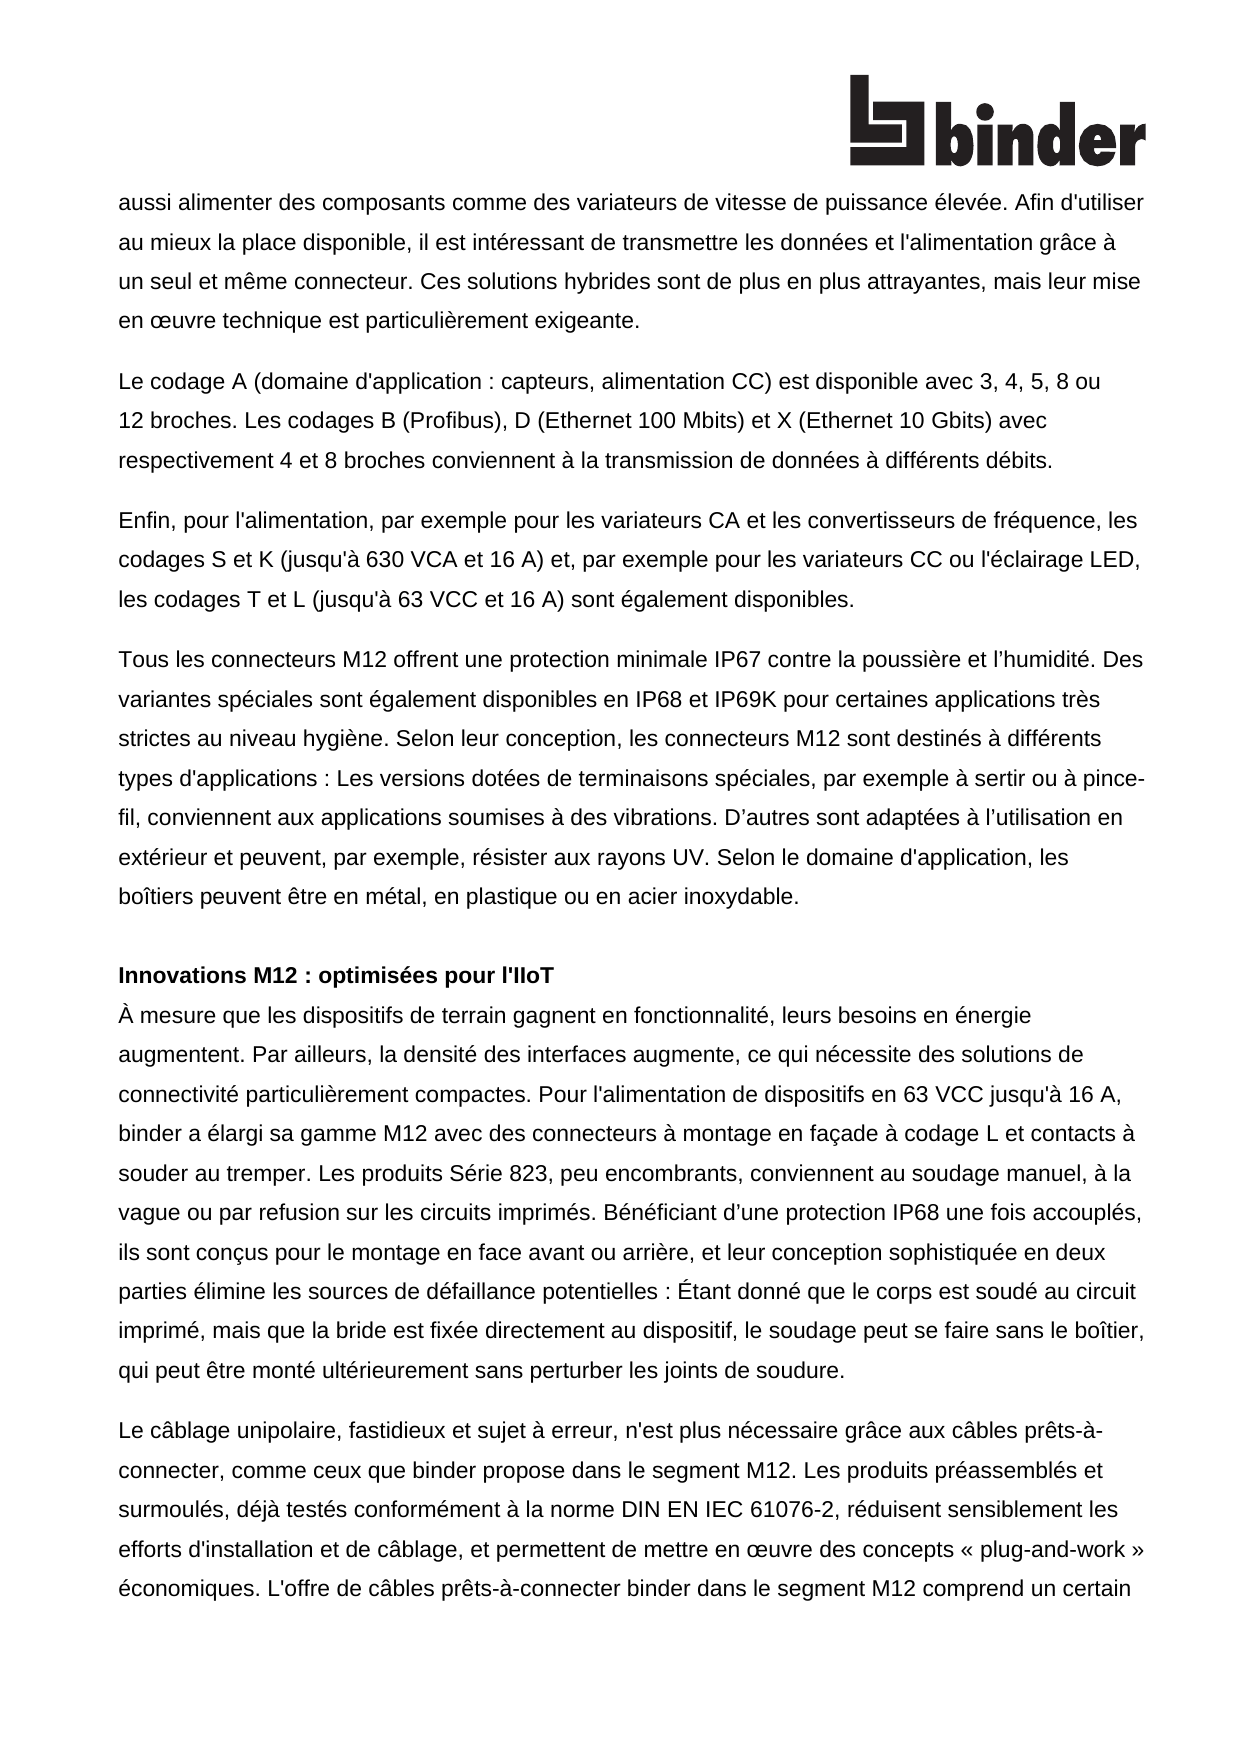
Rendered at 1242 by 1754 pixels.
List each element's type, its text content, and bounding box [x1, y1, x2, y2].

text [118, 1417, 1148, 1601]
text Tous les connecteurs M12 offrent une protection minimale IP67 contre la poussière et l’humidité. Des variantes spéciales sont également disponibles en IP68 et IP69K pour certaines applications très strictes au niveau hygiène. Selon leur conception, les connecteurs M12 sont destinés à différents types d'applications : Les versions dotées de terminaisons spéciales, par exemple à sertir ou à pince-fil, conviennent aux applications soumises à des vibrations. D’autres sont adaptées à l’utilisation en extérieur et peuvent, par exemple, résister aux rayons UV. Selon le domaine d'application, les boîtiers peuvent être en métal, en plastique ou en acier inoxydable. Innovations M12 : optimisées pour l'IIoT À mesure que les dispositifs de terrain gagnent en fonctionnalité, leurs besoins en énergie augmentent. Par ailleurs, la densité des interfaces augmente, ce qui nécessite des solutions de connectivité particulièrement compactes. Pour l'alimentation de dispositifs en 63 VCC jusqu'à 16 A, binder a élargi sa gamme M12 avec des connecteurs à montage en façade à codage L et contacts à souder au tremper. Les produits Série 823, peu encombrants, conviennent au soudage manuel, à la vague ou par refusion sur les circuits imprimés. Bénéficiant d’une protection IP68 une fois accouplés, ils sont conçus pour le montage en face avant ou arrière, et leur conception sophistiquée en deux parties élimine les sources de défaillance potentielles : Étant donné que le corps est soudé au circuit imprimé, mais que la bride est fixée directement au dispositif, le soudage peut se faire sans le boîtier, qui peut être monté ultérieurement sans perturber les joints de soudure. [118, 646, 1148, 1383]
text Enfin, pour l'alimentation, par exemple pour les variateurs CA et les convertisseurs de fréquence, les codages S et K (jusqu'à 630 VCA et 16 A) et, par exemple pour les variateurs CC ou l'éclairage LED, les codages T et L (jusqu'à 63 VCC et 16 A) sont également disponibles. [118, 507, 1148, 612]
text Le codage A (domaine d'application : capteurs, alimentation CC) est disponible avec 3, 4, 5, 8 ou 12 broches. Les codages B (Profibus), D (Ethernet 100 Mbits) et X (Ethernet 10 Gbits) avec respectivement 4 et 8 broches conviennent à la transmission de données à différents débits. [118, 368, 1148, 473]
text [118, 189, 1148, 334]
